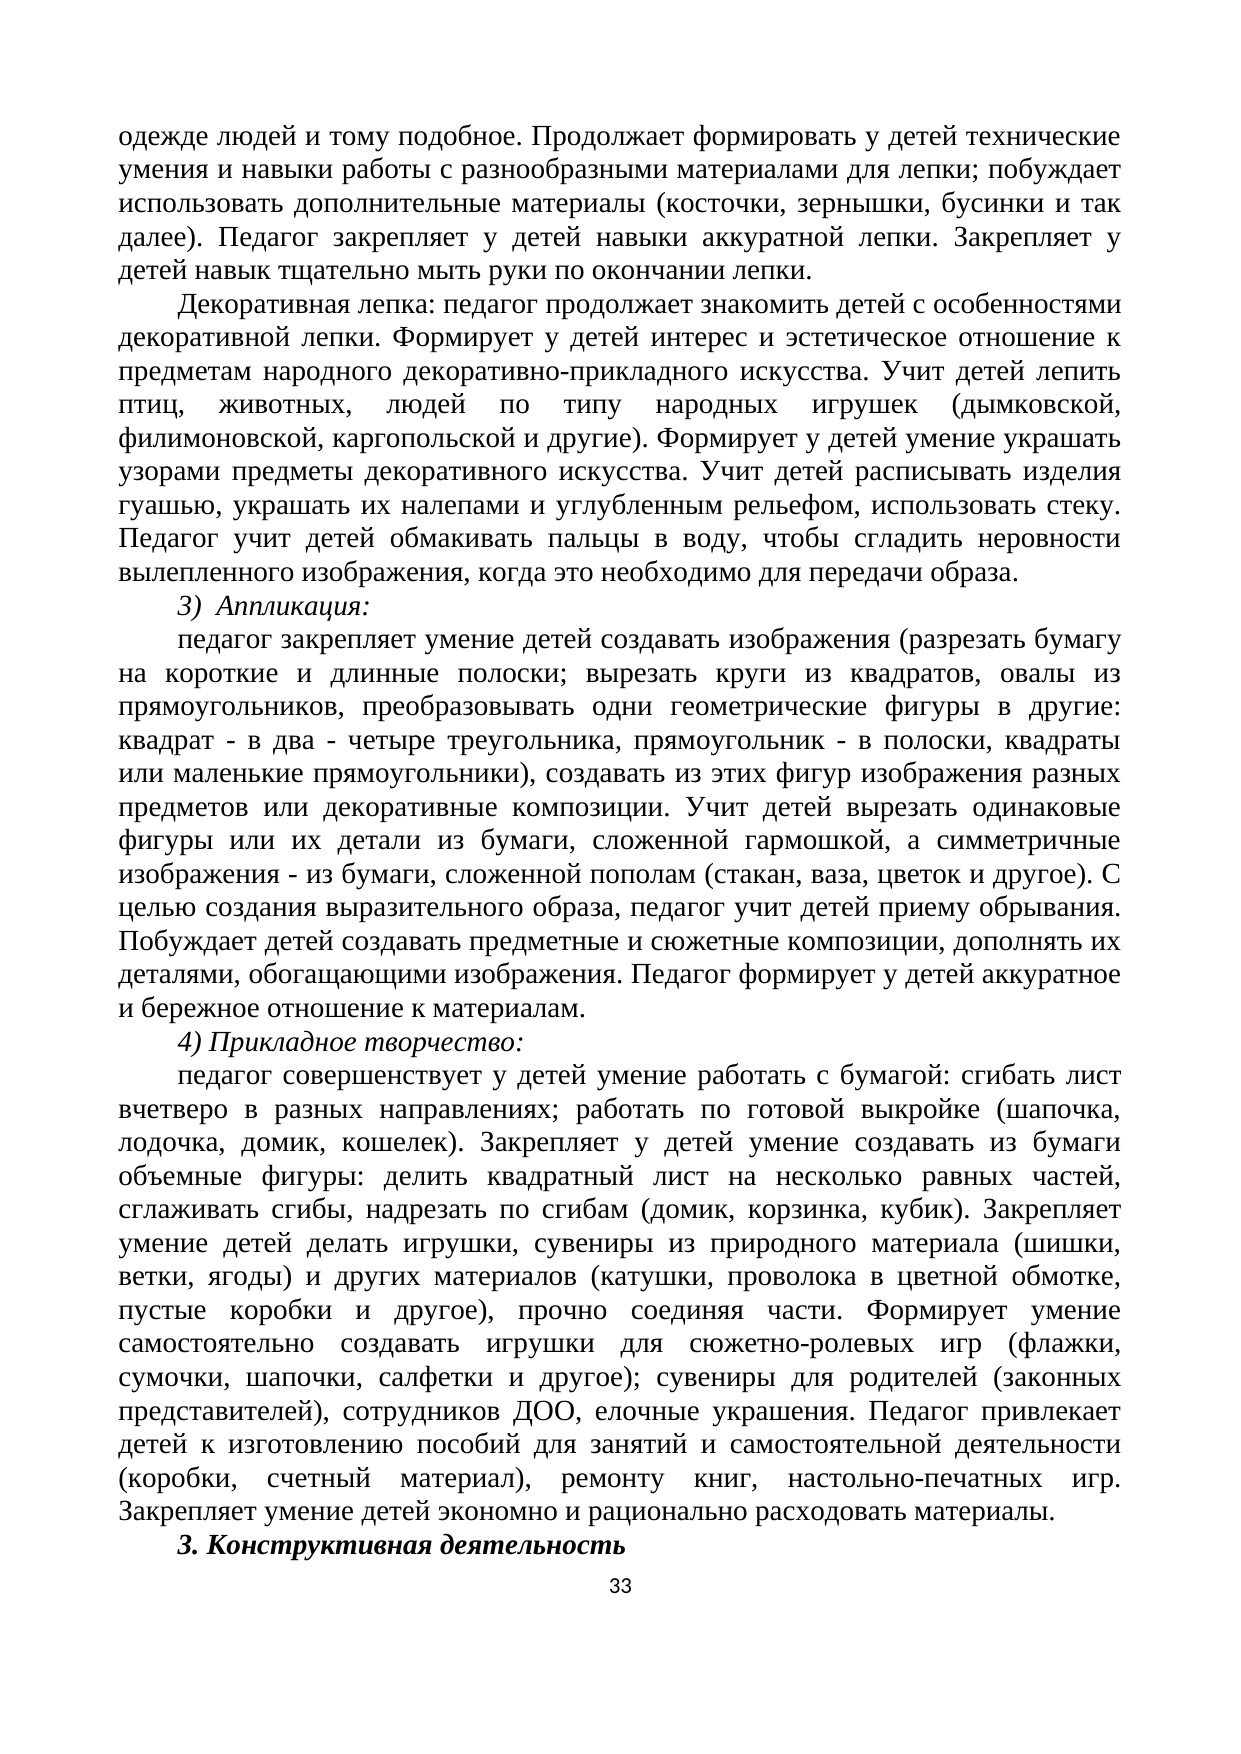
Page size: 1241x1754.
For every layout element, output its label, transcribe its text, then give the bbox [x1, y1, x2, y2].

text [118, 118, 1122, 286]
text 3. Конструктивная деятельность [118, 1527, 1122, 1560]
text 3) Аппликация: [118, 588, 1122, 621]
text педагог совершенствует у детей умение работать с бумагой: сгибать лист вчетверо в разных направлениях; работать по готовой выкройке (шапочка, лодочка, домик, кошелек). Закрепляет у детей умение создавать из бумаги объемные фигуры: делить квадратный лист на несколько равных частей, сглаживать сгибы, надрезать по сгибам (домик, корзинка, кубик). Закрепляет умение детей делать игрушки, сувениры из природного материала (шишки, ветки, ягоды) и других материалов (катушки, проволока в цветной обмотке, пустые коробки и другое), прочно соединяя части. Формирует умение самостоятельно создавать игрушки для сюжетно-ролевых игр (флажки, сумочки, шапочки, салфетки и другое); сувениры для родителей (законных представителей), сотрудников ДОО, елочные украшения. Педагог привлекает детей к изготовлению пособий для занятий и самостоятельной деятельности (коробки, счетный материал), ремонту книг, настольно-печатных игр. Закрепляет умение детей экономно и рационально расходовать материалы. [118, 1057, 1122, 1527]
text педагог закрепляет умение детей создавать изображения (разрезать бумагу на короткие и длинные полоски; вырезать круги из квадратов, овалы из прямоугольников, преобразовывать одни геометрические фигуры в другие: квадрат - в два - четыре треугольника, прямоугольник - в полоски, квадраты или маленькие прямоугольники), создавать из этих фигур изображения разных предметов или декоративные композиции. Учит детей вырезать одинаковые фигуры или их детали из бумаги, сложенной гармошкой, а симметричные изображения - из бумаги, сложенной пополам (стакан, ваза, цветок и другое). С целью создания выразительного образа, педагог учит детей приему обрывания. Побуждает детей создавать предметные и сюжетные композиции, дополнять их деталями, обогащающими изображения. Педагог формирует у детей аккуратное и бережное отношение к материалам. [118, 621, 1122, 1024]
text 4) Прикладное творчество: [118, 1024, 1122, 1057]
text Декоративная лепка: педагог продолжает знакомить детей с особенностями декоративной лепки. Формирует у детей интерес и эстетическое отношение к предметам народного декоративно-прикладного искусства. Учит детей лепить птиц, животных, людей по типу народных игрушек (дымковской, филимоновской, каргопольской и другие). Формирует у детей умение украшать узорами предметы декоративного искусства. Учит детей расписывать изделия гуашью, украшать их налепами и углубленным рельефом, использовать стеку. Педагог учит детей обмакивать пальцы в воду, чтобы сгладить неровности вылепленного изображения, когда это необходимо для передачи образа. [118, 286, 1122, 588]
